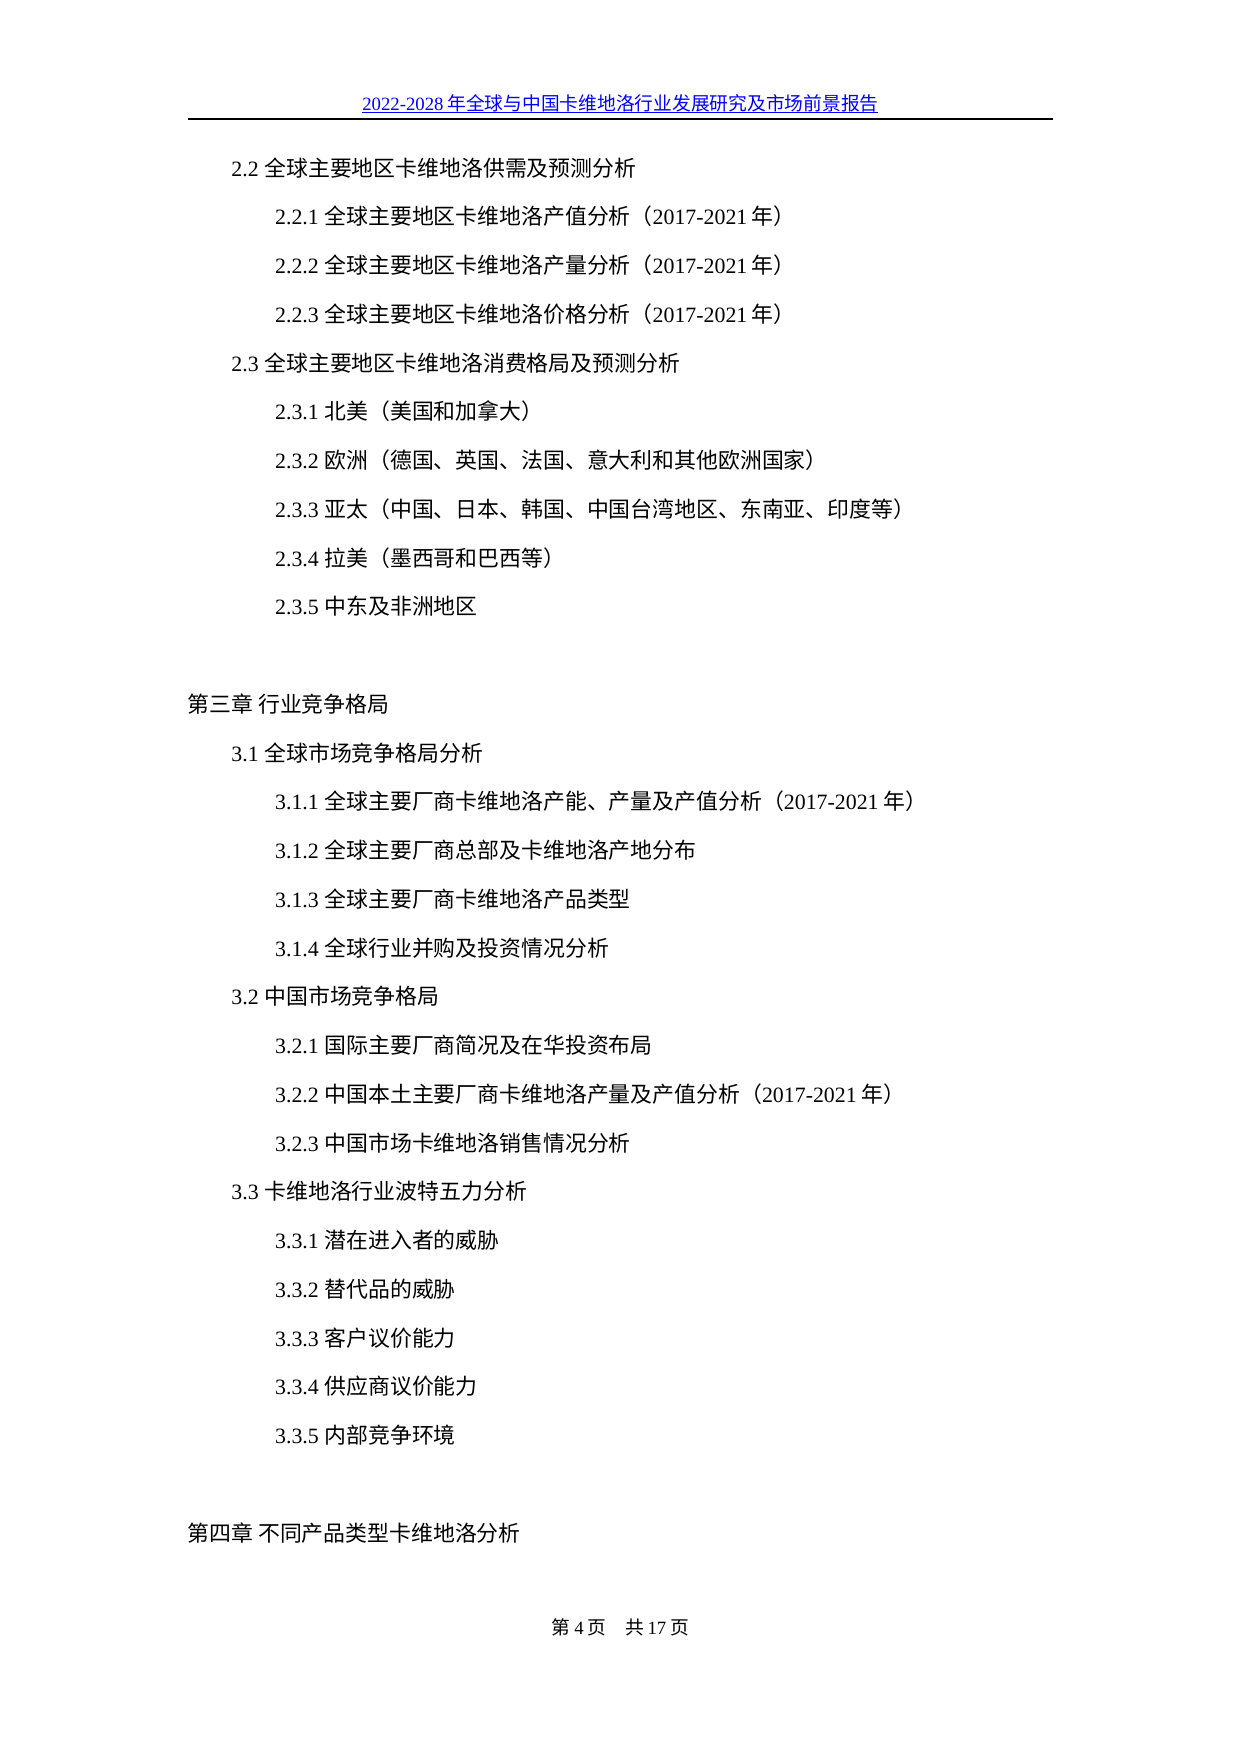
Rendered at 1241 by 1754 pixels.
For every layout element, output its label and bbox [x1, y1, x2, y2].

text [187, 150, 1053, 1548]
